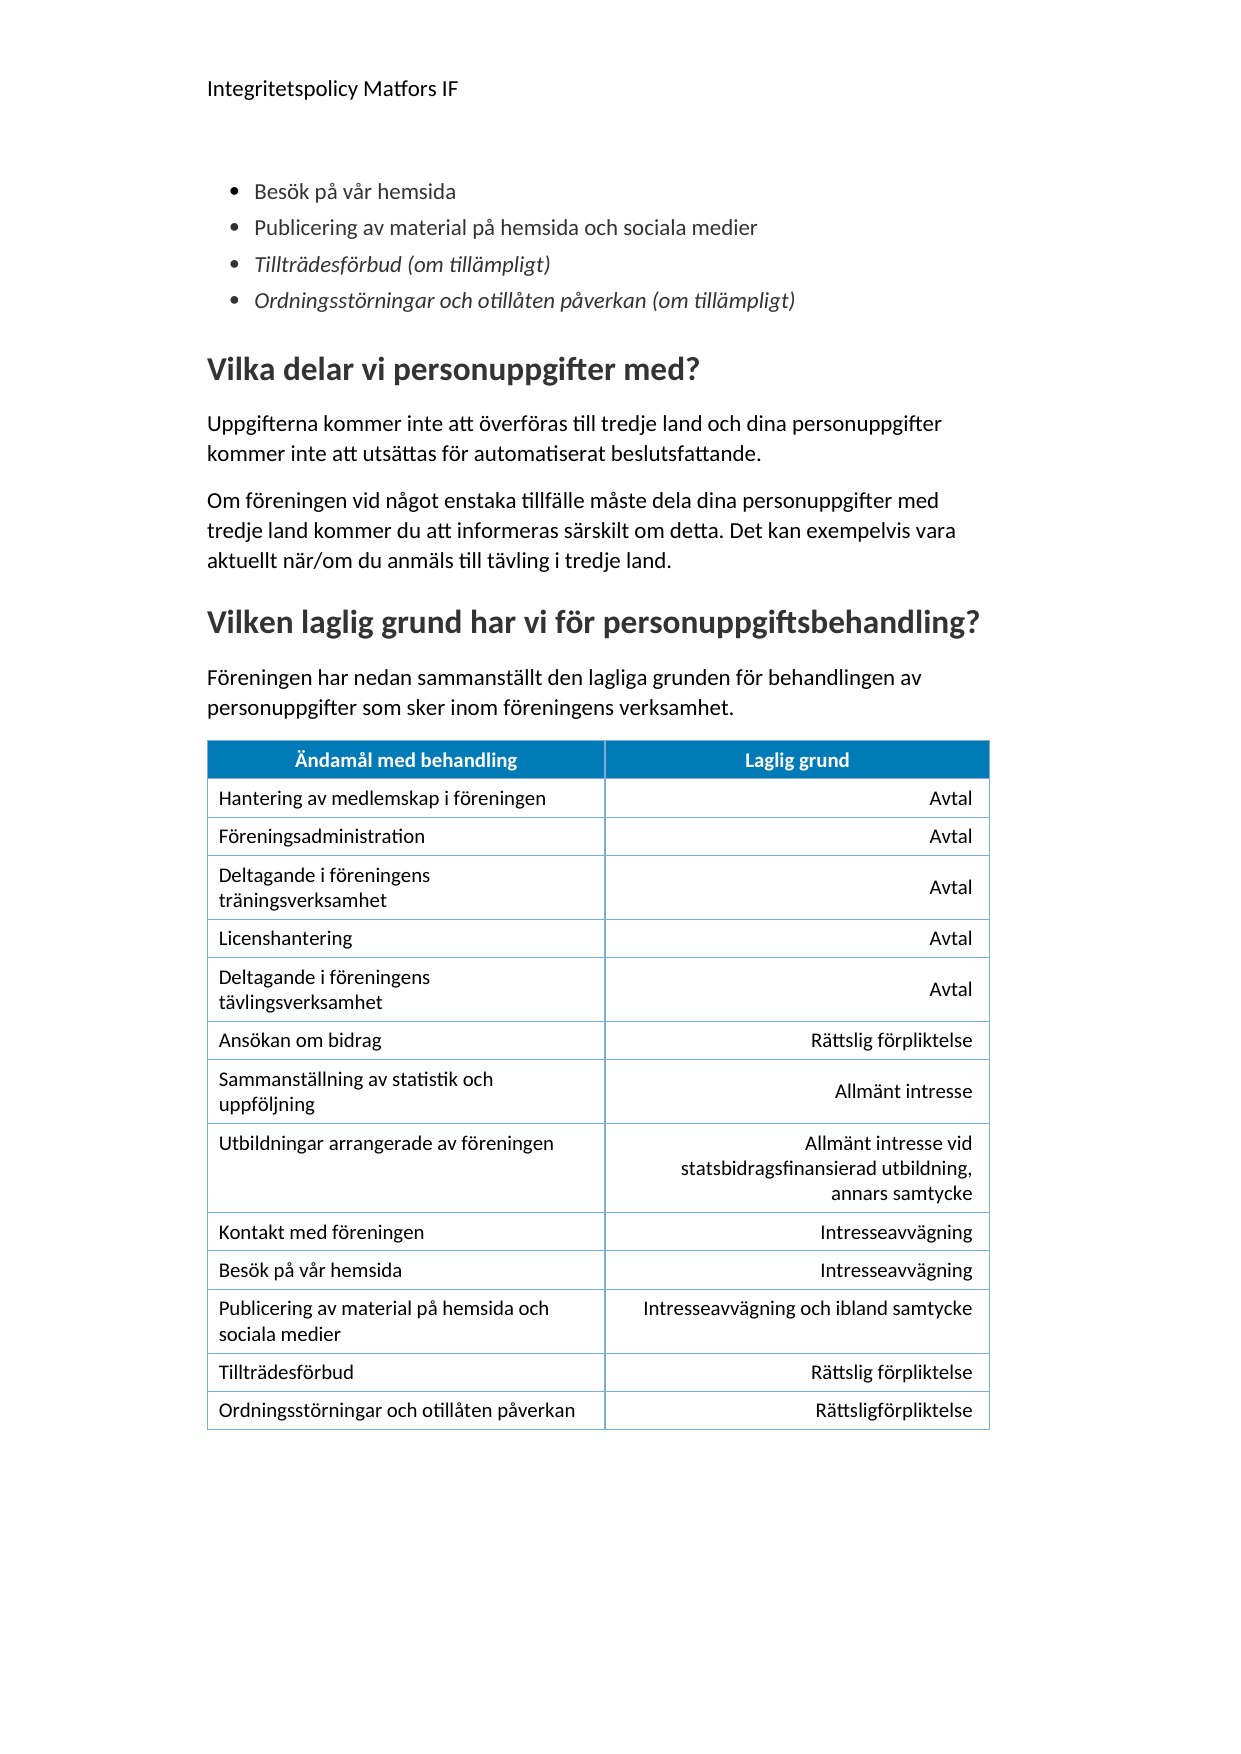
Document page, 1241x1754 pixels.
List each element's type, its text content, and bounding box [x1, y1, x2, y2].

table_cell Rättslig förpliktelse [606, 1354, 989, 1391]
table_cell Ordningsstörningar och otillåten påverkan [208, 1392, 604, 1429]
table_cell Avtal [606, 958, 989, 1021]
table_cell Deltagande i föreningens tävlingsverksamhet [208, 958, 604, 1021]
table_cell Rättslig förpliktelse [606, 1022, 989, 1059]
list Tillträdesförbud (om tillämpligt) [230, 250, 989, 278]
table_cell Avtal [606, 818, 989, 855]
table_header Laglig grund [606, 741, 989, 778]
table_cell Sammanställning av statistik och uppföljning [208, 1060, 604, 1123]
table_cell Intresseavvägning [606, 1213, 989, 1250]
table_cell Utbildningar arrangerade av föreningen [208, 1124, 604, 1212]
table_cell Kontakt med föreningen [208, 1213, 604, 1250]
table_header Ändamål med behandling [208, 741, 604, 778]
table_cell Föreningsadministration [208, 818, 604, 855]
subtitle Vilken laglig grund har vi för personuppgiftsbehandling? [207, 602, 989, 642]
table_cell Avtal [606, 920, 989, 957]
text Föreningen har nedan sammanställt den lagliga grunden för behandlingen av personuppgifter som sker inom föreningens verksamhet. [207, 663, 989, 721]
table_cell Tillträdesförbud [208, 1354, 604, 1391]
subtitle Vilka delar vi personuppgifter med? [207, 348, 989, 388]
table_cell Allmänt intresse vid statsbidragsfinansierad utbildning, annars samtycke [606, 1124, 989, 1212]
table_cell Hantering av medlemskap i föreningen [208, 779, 604, 817]
table_cell Ansökan om bidrag [208, 1022, 604, 1059]
table_cell Licenshantering [208, 920, 604, 957]
list Besök på vår hemsida [230, 177, 989, 205]
table_cell Avtal [606, 856, 989, 919]
table_cell Intresseavvägning och ibland samtycke [606, 1290, 989, 1352]
table_cell Deltagande i föreningens träningsverksamhet [208, 856, 604, 919]
text Om föreningen vid något enstaka tillfälle måste dela dina personuppgifter med tredje land kommer du att informeras särskilt om detta. Det kan exempelvis vara aktuellt när/om du anmäls till tävling i tredje land. [207, 486, 989, 574]
table_cell Rättsligförpliktelse [606, 1392, 989, 1429]
table_cell Allmänt intresse [606, 1060, 989, 1123]
table_cell Publicering av material på hemsida och sociala medier [208, 1290, 604, 1352]
table_cell Besök på vår hemsida [208, 1251, 604, 1289]
text Uppgifterna kommer inte att överföras till tredje land och dina personuppgifter kommer inte att utsättas för automatiserat beslutsfattande. [207, 409, 989, 467]
table_cell Intresseavvägning [606, 1251, 989, 1289]
list Publicering av material på hemsida och sociala medier [230, 213, 989, 242]
list Ordningsstörningar och otillåten påverkan (om tillämpligt) [230, 286, 989, 314]
table_cell Avtal [606, 779, 989, 817]
